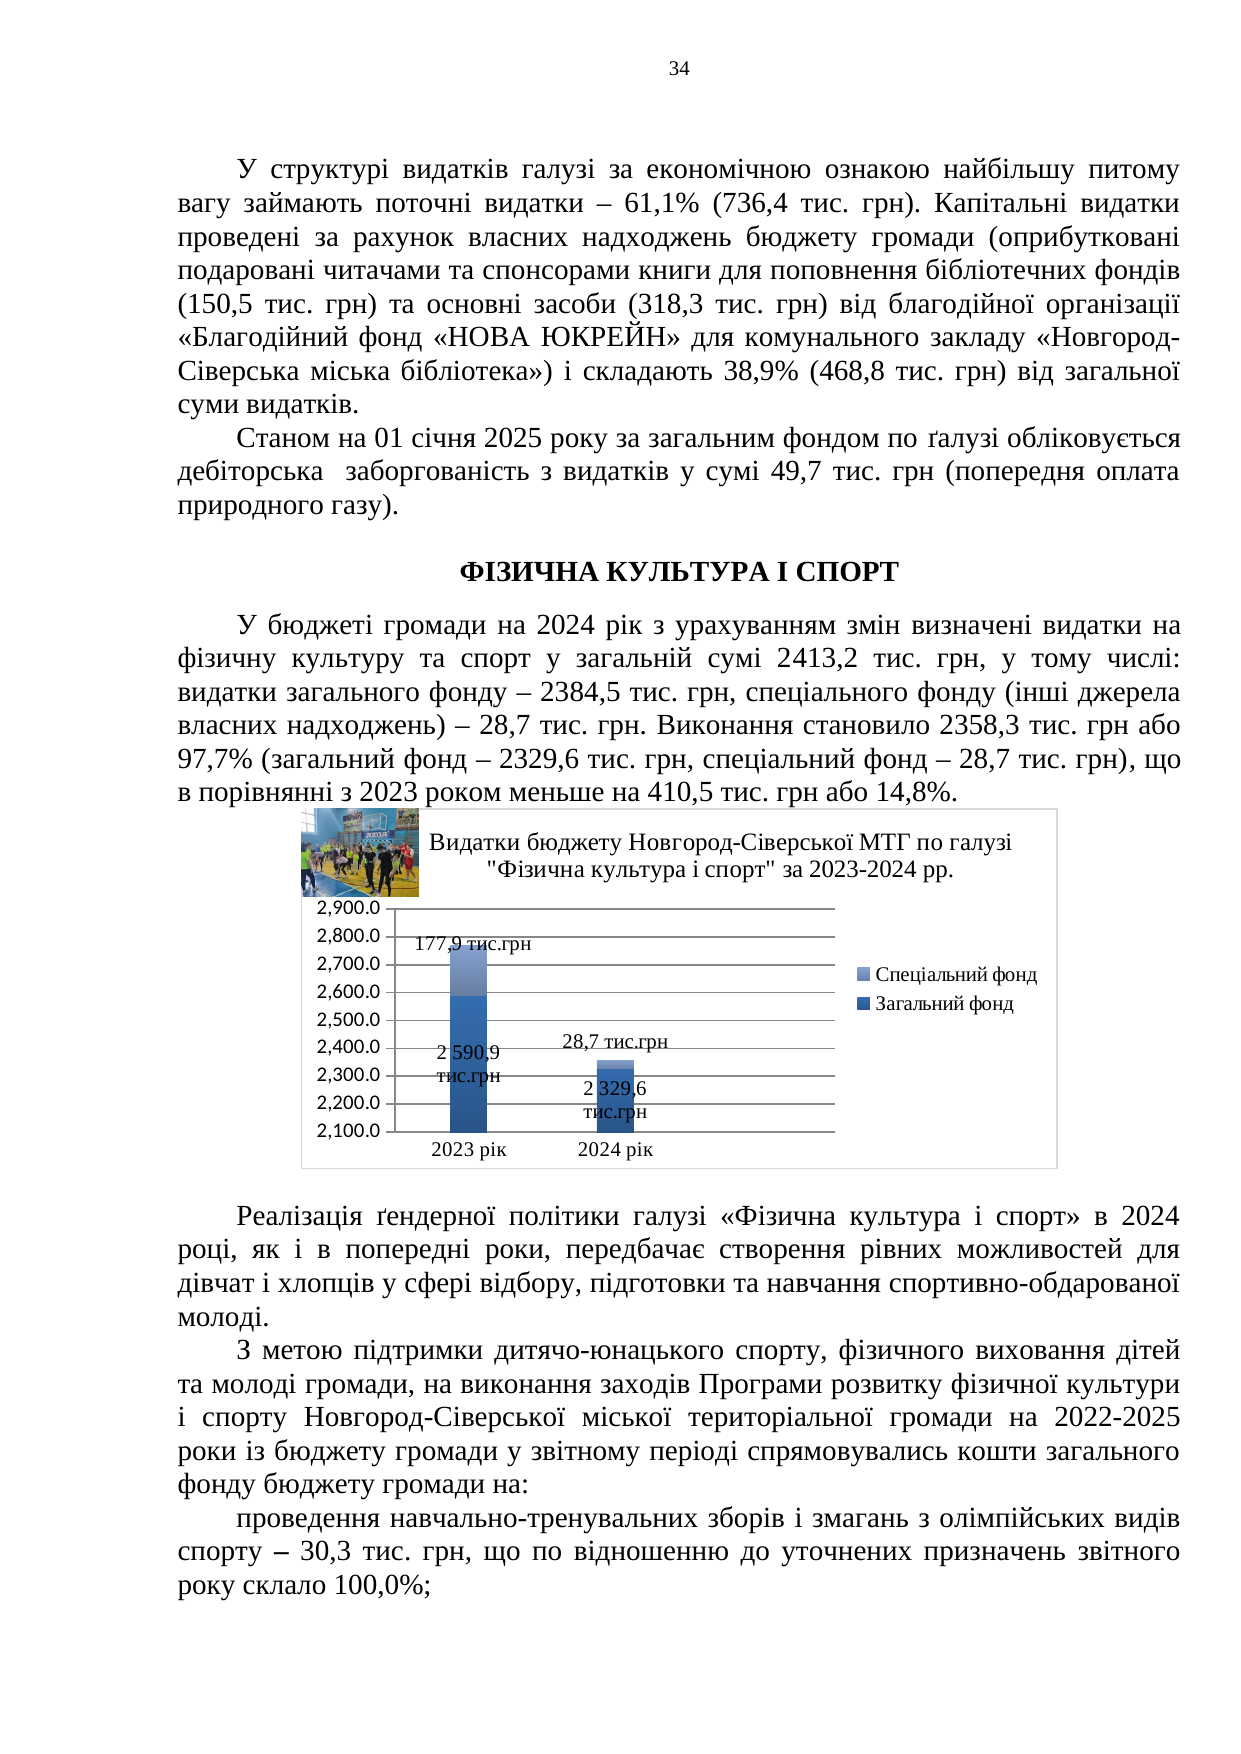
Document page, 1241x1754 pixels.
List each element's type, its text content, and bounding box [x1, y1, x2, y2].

picture [301, 808, 419, 897]
title проведення навчально-тренувальних зборів і змагань з олімпійських видів спорту – 30,3 тис. грн, що по відношенню до уточнених призначень звітного року склало 100,0%; [177, 1500, 1181, 1601]
text З метою підтримки дитячо-юнацького спорту, фізичного виховання дітей та молоді громади, на виконання заходів Програми розвитку фізичної культури і спорту Новгород-Сіверської міської територіальної громади на 2022-2025 роки із бюджету громади у звітному періоді спрямовувались кошти загального фонду бюджету громади на: [177, 1332, 1181, 1500]
title Станом на 01 січня 2025 року за загальним фондом по ґалузі обліковується дебіторська заборгованість з видатків у сумі 49,7 тис. грн (попередня оплата природного газу). [177, 420, 1181, 521]
text Реалізація ґендерної політики галузі «Фізична культура і спорт» в 2024 році, як і в попередні роки, передбачає створення рівних можливостей для дівчат і хлопців у сфері відбору, підготовки та навчання спортивно-обдарованої молоді. [177, 1198, 1181, 1332]
text ФІЗИЧНА КУЛЬТУРА І СПОРТ [177, 554, 1181, 588]
text У бюджеті громади на 2024 рік з урахуванням змін визначені видатки на фізичну культуру та спорт у загальній сумі 2413,2 тис. грн, у тому числі: видатки загального фонду – 2384,5 тис. грн, спеціального фонду (інші джерела власних надходжень) – 28,7 тис. грн. Виконання становило 2358,3 тис. грн або 97,7% (загальний фонд – 2329,6 тис. грн, спеціальний фонд – 28,7 тис. грн), що в порівнянні з 2023 роком меньше на 410,5 тис. грн або 14,8%. [177, 607, 1181, 808]
title У структурі видатків галузі за економічною ознакою найбільшу питому вагу займають поточні видатки – 61,1% (736,4 тис. грн). Капітальні видатки проведені за рахунок власних надходжень бюджету громади (оприбутковані подаровані читачами та спонсорами книги для поповнення бібліотечних фондів (150,5 тис. грн) та основні засоби (318,3 тис. грн) від благодійної організації «Благодійний фонд «НОВА ЮКРЕЙН» для комунального закладу «Новгород-Сіверська міська бібліотека») і складають 38,9% (468,8 тис. грн) від загальної суми видатків. [177, 152, 1181, 420]
